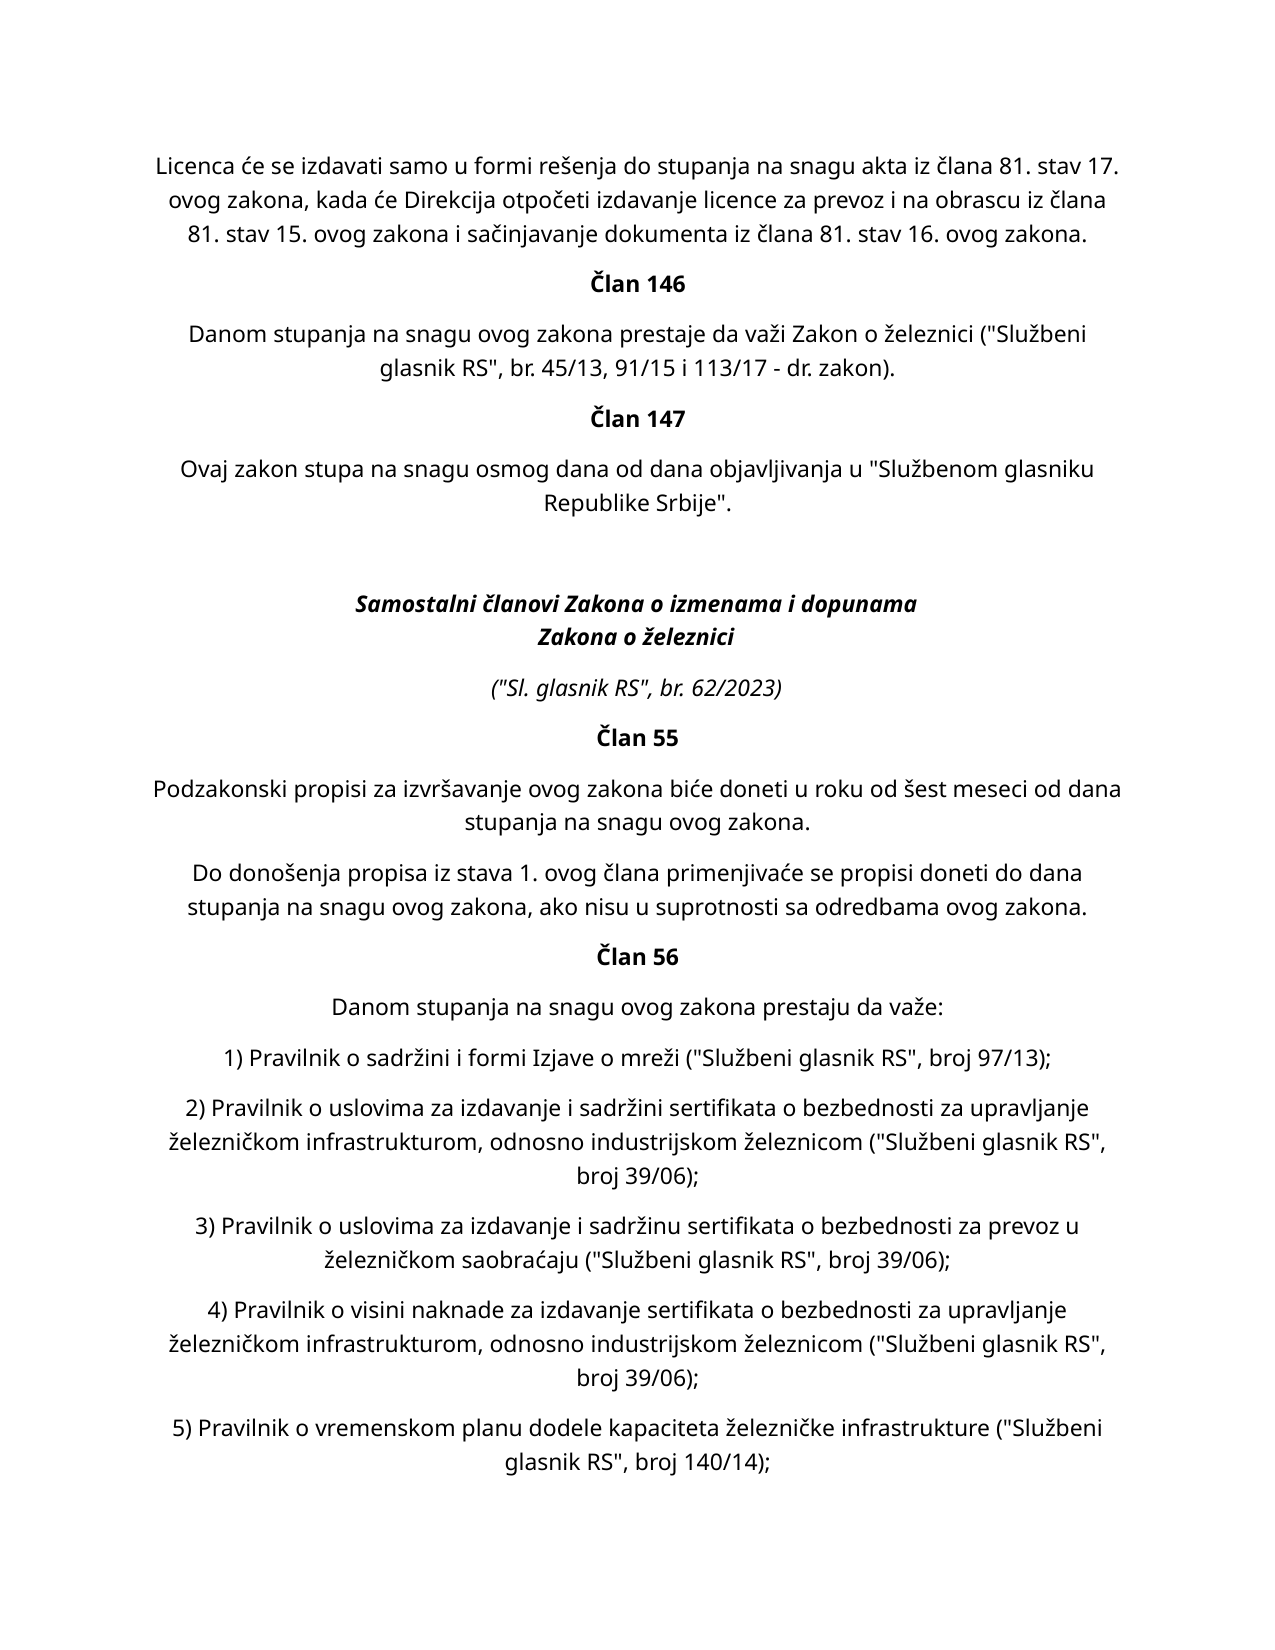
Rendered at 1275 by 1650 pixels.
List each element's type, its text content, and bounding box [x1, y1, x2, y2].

text Član 55 [150, 722, 1125, 753]
text 5) Pravilnik o vremenskom planu dodele kapaciteta železničke infrastrukture ("Službeni glasnik RS", broj 140/14); [150, 1412, 1125, 1477]
text Član 146 [150, 268, 1125, 299]
text Do donošenja propisa iz stava 1. ovog člana primenjivaće se propisi doneti do dana stupanja na snagu ovog zakona, ako nisu u suprotnosti sa odredbama ovog zakona. [150, 857, 1125, 922]
text Podzakonski propisi za izvršavanje ovog zakona biće doneti u roku od šest meseci od dana stupanja na snagu ovog zakona. [150, 772, 1125, 837]
text 4) Pravilnik o visini naknade za izdavanje sertifikata o bezbednosti za upravljanje železničkom infrastrukturom, odnosno industrijskom železnicom ("Službeni glasnik RS", broj 39/06); [150, 1294, 1125, 1393]
text Licenca će se izdavati samo u formi rešenja do stupanja na snagu akta iz člana 81. stav 17. ovog zakona, kada će Direkcija otpočeti izdavanje licence za prevoz i na obrascu iz člana 81. stav 15. ovog zakona i sačinjavanje dokumenta iz člana 81. stav 16. ovog zakona. [150, 150, 1125, 249]
text Član 56 [150, 941, 1125, 972]
text Samostalni članovi Zakona o izmenama i dopunama Zakona o železnici [150, 587, 1125, 652]
text 2) Pravilnik o uslovima za izdavanje i sadržini sertifikata o bezbednosti za upravljanje železničkom infrastrukturom, odnosno industrijskom železnicom ("Službeni glasnik RS", broj 39/06); [150, 1092, 1125, 1191]
text Danom stupanja na snagu ovog zakona prestaje da važi Zakon o železnici ("Službeni glasnik RS", br. 45/13, 91/15 i 113/17 - dr. zakon). [150, 318, 1125, 383]
text ("Sl. glasnik RS", br. 62/2023) [150, 672, 1125, 703]
text Ovaj zakon stupa na snagu osmog dana od dana objavljivanja u "Službenom glasniku Republike Srbije". [150, 453, 1125, 518]
text 1) Pravilnik o sadržini i formi Izjave o mreži ("Službeni glasnik RS", broj 97/13); [150, 1042, 1125, 1073]
text Danom stupanja na snagu ovog zakona prestaju da važe: [150, 991, 1125, 1022]
text 3) Pravilnik o uslovima za izdavanje i sadržinu sertifikata o bezbednosti za prevoz u železničkom saobraćaju ("Službeni glasnik RS", broj 39/06); [150, 1210, 1125, 1275]
text Član 147 [150, 402, 1125, 434]
